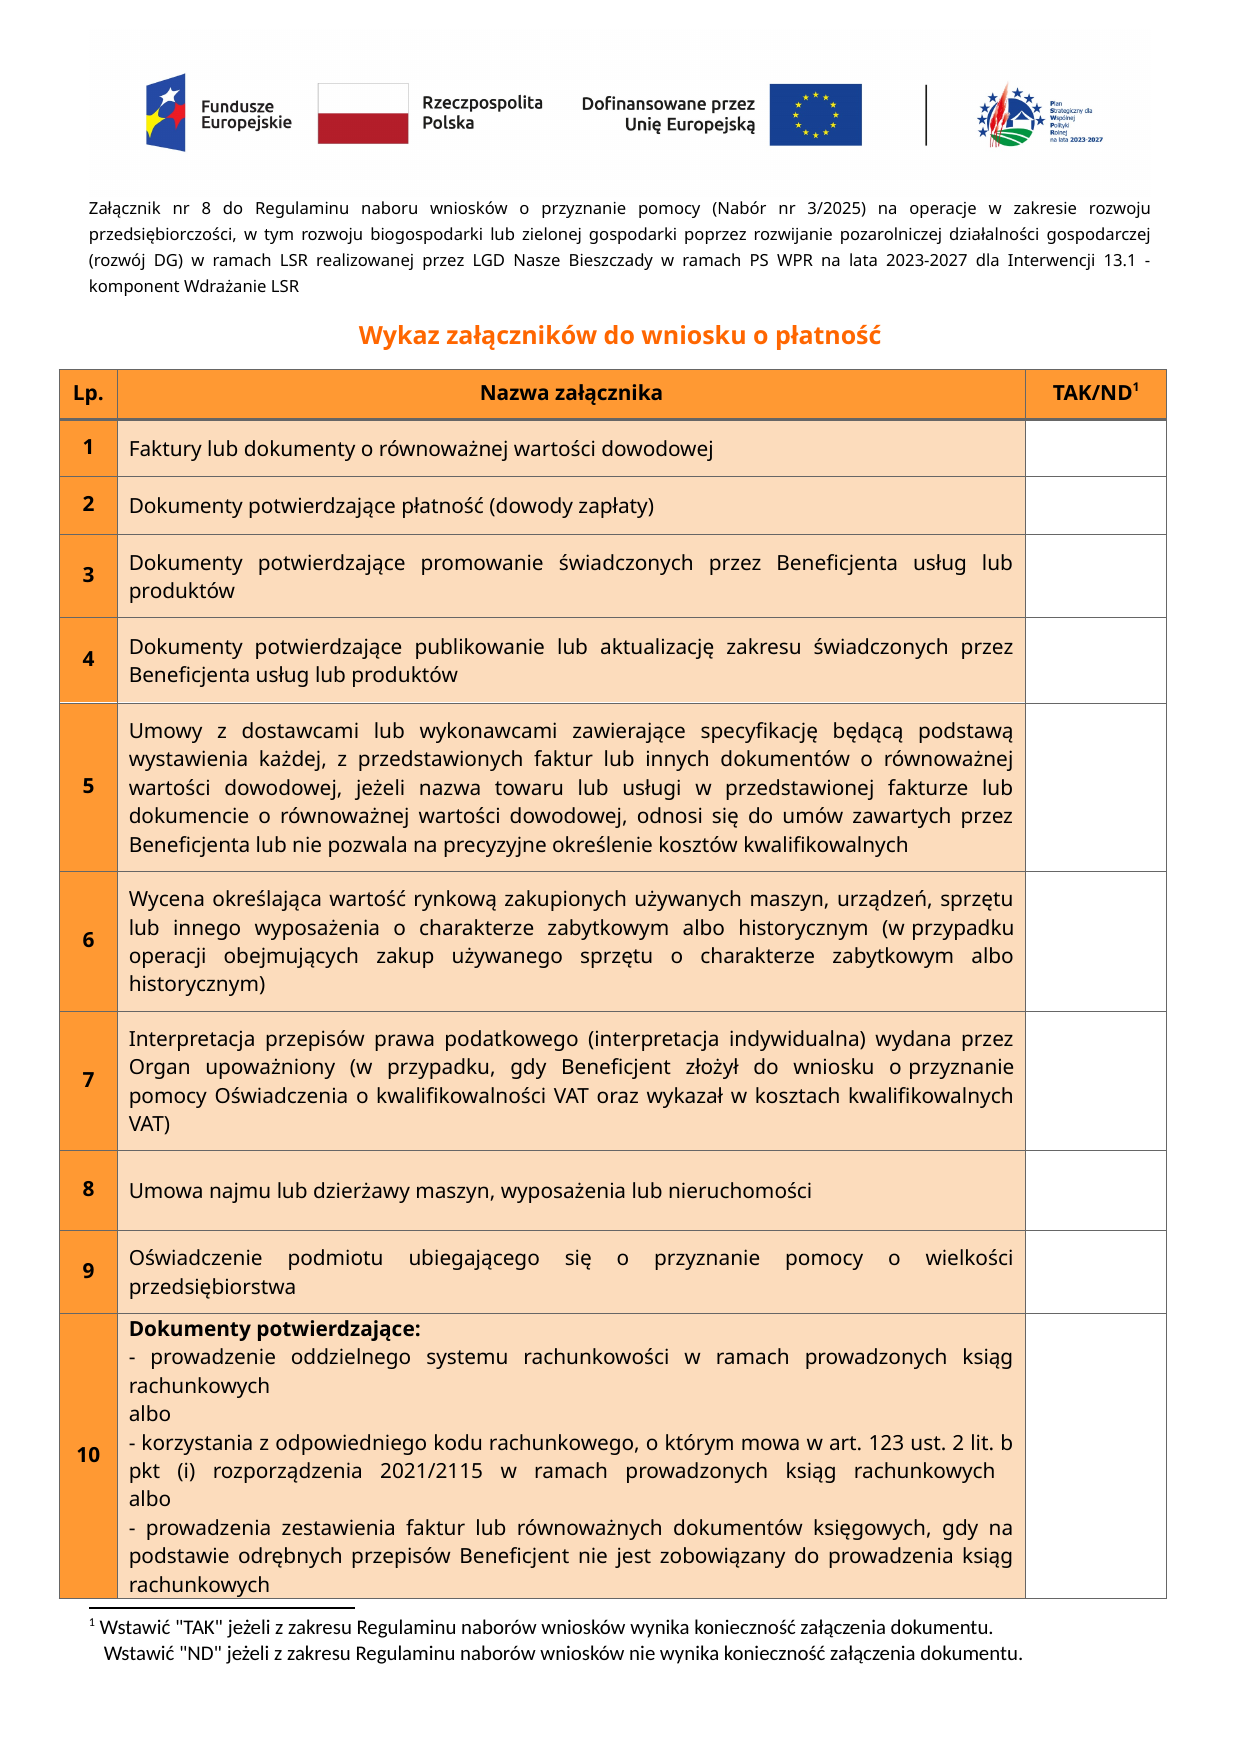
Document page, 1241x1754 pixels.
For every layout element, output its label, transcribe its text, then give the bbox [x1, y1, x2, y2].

table_cell [1026, 872, 1166, 1011]
table_cell Dokumenty potwierdzające publikowanie lub aktualizację zakresu świadczonych przez Beneficjenta usług lub produktów [118, 618, 1025, 702]
picture [88, 29, 1152, 197]
table_header Lp. [60, 370, 117, 418]
table_cell 6 [60, 872, 117, 1011]
table_cell [1026, 704, 1166, 871]
table_cell 8 [60, 1151, 117, 1230]
table_cell [1026, 535, 1166, 617]
table_cell [1026, 477, 1166, 534]
table_cell Wycena określająca wartość rynkową zakupionych używanych maszyn, urządzeń, sprzętu lub innego wyposażenia o charakterze zabytkowym albo historycznym (w przypadku operacji obejmujących zakup używanego sprzętu o charakterze zabytkowym albo historycznym) [118, 872, 1025, 1011]
table_cell Umowy z dostawcami lub wykonawcami zawierające specyfikację będącą podstawą wystawienia każdej, z przedstawionych faktur lub innych dokumentów o równoważnej wartości dowodowej, jeżeli nazwa towaru lub usługi w przedstawionej fakturze lub dokumencie o równoważnej wartości dowodowej, odnosi się do umów zawartych przez Beneficjenta lub nie pozwala na precyzyjne określenie kosztów kwalifikowalnych [118, 704, 1025, 871]
table_cell 3 [60, 535, 117, 617]
table_cell Oświadczenie podmiotu ubiegającego się o przyznanie pomocy o wielkości przedsiębiorstwa [118, 1231, 1025, 1313]
table_cell Dokumenty potwierdzające płatność (dowody zapłaty) [118, 477, 1025, 534]
table_cell Interpretacja przepisów prawa podatkowego (interpretacja indywidualna) wydana przez Organ upoważniony (w przypadku, gdy Beneficjent złożył do wniosku o przyznanie pomocy Oświadczenia o kwalifikowalności VAT oraz wykazał w kosztach kwalifikowalnych VAT) [118, 1012, 1025, 1150]
table_cell [1026, 421, 1166, 476]
table_cell Umowa najmu lub dzierżawy maszyn, wyposażenia lub nieruchomości [118, 1151, 1025, 1230]
table_header TAK/ND [1026, 370, 1166, 418]
table_cell 10 [60, 1314, 117, 1598]
table_cell Dokumenty potwierdzające promowanie świadczonych przez Beneficjenta usług lub produktów [118, 535, 1025, 617]
table_cell [1026, 618, 1166, 702]
table_header Nazwa załącznika [118, 370, 1025, 418]
table_cell 2 [60, 477, 117, 534]
table_cell [1026, 1151, 1166, 1230]
table_cell [1026, 1231, 1166, 1313]
table_cell 7 [60, 1012, 117, 1150]
table_cell [1026, 1012, 1166, 1150]
table_cell 5 [60, 704, 117, 871]
table_cell Faktury lub dokumenty o równoważnej wartości dowodowej [118, 421, 1025, 476]
table_cell 4 [60, 618, 117, 702]
subtitle Wykaz załączników do wniosku o płatność [89, 318, 1152, 352]
table_cell 9 [60, 1231, 117, 1313]
text Załącznik nr 8 do Regulaminu naboru wniosków o przyznanie pomocy (Nabór nr 3/2025) na operacje w zakresie rozwoju przedsiębiorczości, w tym rozwoju biogospodarki lub zielonej gospodarki poprzez rozwijanie pozarolniczej działalności gospodarczej (rozwój DG) w ramach LSR realizowanej przez LGD Nasze Bieszczady w ramach PS WPR na lata 2023-2027 dla Interwencji 13.1 - komponent Wdrażanie LSR [89, 197, 1152, 298]
table_cell [1026, 1314, 1166, 1598]
table_cell 1 [60, 421, 117, 476]
table_cell Dokumenty potwierdzające: - prowadzenie oddzielnego systemu rachunkowości w ramach prowadzonych ksiąg rachunkowych albo - korzystania z odpowiedniego kodu rachunkowego, o którym mowa w art. 123 ust. 2 lit. b pkt (i) rozporządzenia 2021/2115 w ramach prowadzonych ksiąg rachunkowych albo - prowadzenia zestawienia faktur lub równoważnych dokumentów księgowych, gdy na podstawie odrębnych przepisów Beneficjent nie jest zobowiązany do prowadzenia ksiąg rachunkowych [118, 1314, 1025, 1598]
